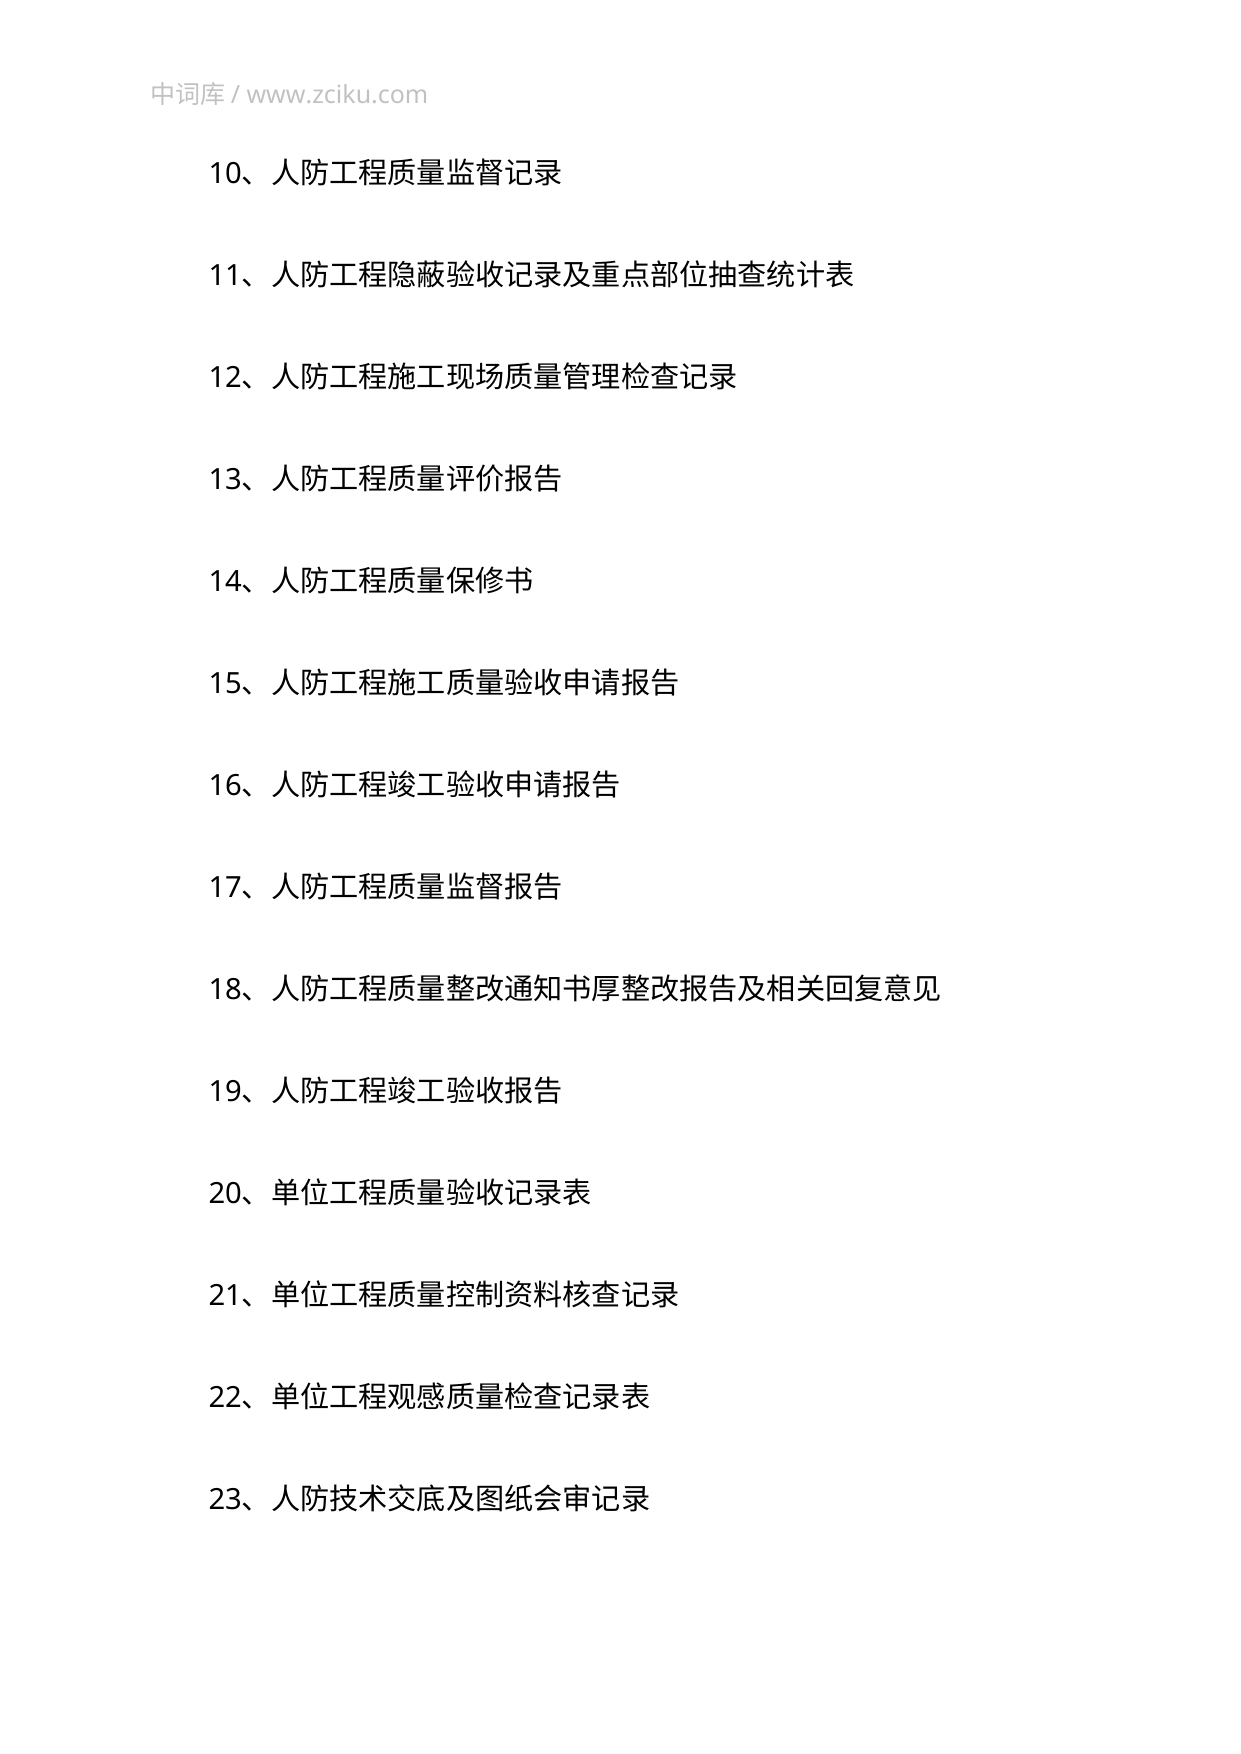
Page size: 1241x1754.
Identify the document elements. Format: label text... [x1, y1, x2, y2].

text 19、人防工程竣工验收报告 [150, 1068, 1090, 1110]
text 16、人防工程竣工验收申请报告 [150, 762, 1090, 804]
text 11、人防工程隐蔽验收记录及重点部位抽查统计表 [150, 252, 1090, 294]
text 23、人防技术交底及图纸会审记录 [150, 1476, 1090, 1518]
text 18、人防工程质量整改通知书厚整改报告及相关回复意见 [150, 966, 1090, 1008]
text 17、人防工程质量监督报告 [150, 864, 1090, 906]
text 15、人防工程施工质量验收申请报告 [150, 660, 1090, 702]
text 13、人防工程质量评价报告 [150, 456, 1090, 498]
text 12、人防工程施工现场质量管理检查记录 [150, 354, 1090, 396]
text 10、人防工程质量监督记录 [150, 150, 1090, 192]
text 21、单位工程质量控制资料核查记录 [150, 1272, 1090, 1314]
text 14、人防工程质量保修书 [150, 558, 1090, 600]
text 22、单位工程观感质量检查记录表 [150, 1374, 1090, 1416]
text 20、单位工程质量验收记录表 [150, 1170, 1090, 1212]
